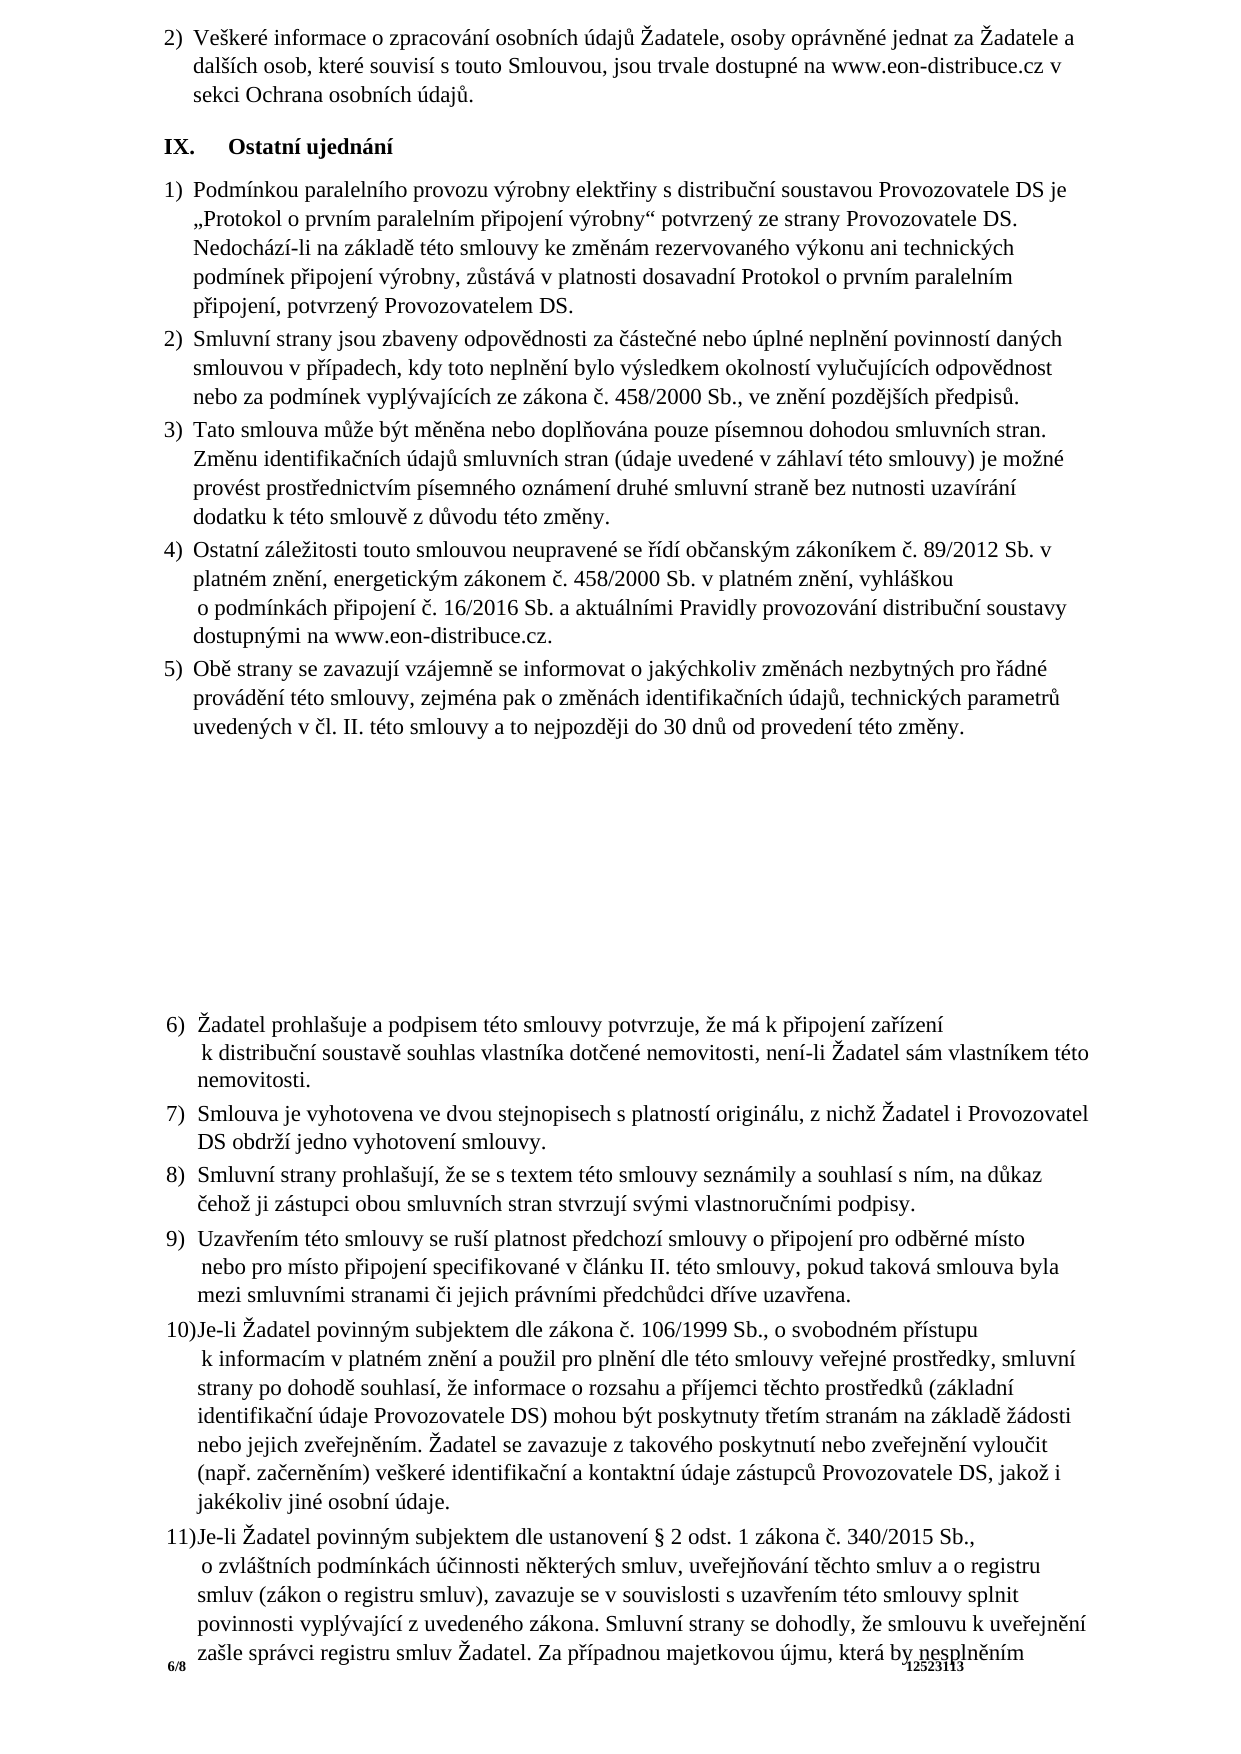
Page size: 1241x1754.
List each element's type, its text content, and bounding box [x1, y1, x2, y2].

list Ostatní ujednání [164, 133, 1096, 159]
list Smlouva je vyhotovena ve dvou stejnopisech s platností originálu, z nichž Žadatel i Provozovatel DS obdrží jedno vyhotovení smlouvy. [166, 1100, 1096, 1154]
list Podmínkou paralelního provozu výrobny elektřiny s distribuční soustavou Provozovatele DS je „Protokol o prvním paralelním připojení výrobny“ potvrzený ze strany Provozovatele DS. Nedochází-li na základě této smlouvy ke změnám rezervovaného výkonu ani technických podmínek připojení výrobny, zůstává v platnosti dosavadní Protokol o prvním paralelním připojení, potvrzený Provozovatelem DS. [164, 176, 1096, 318]
list Smluvní strany jsou zbaveny odpovědnosti za částečné nebo úplné neplnění povinností daných smlouvou v případech, kdy toto neplnění bylo výsledkem okolností vylučujících odpovědnost nebo za podmínek vyplývajících ze zákona č. 458/2000 Sb., ve znění pozdějších předpisů. [164, 325, 1096, 409]
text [197, 1552, 1096, 1665]
list Uzavřením této smlouvy se ruší platnost předchozí smlouvy o připojení pro odběrné místo [166, 1225, 1096, 1251]
list Tato smlouva může být měněna nebo doplňována pouze písemnou dohodou smluvních stran. Změnu identifikačních údajů smluvních stran (údaje uvedené v záhlaví této smlouvy) je možné provést prostřednictvím písemného oznámení druhé smluvní straně bez nutnosti uzavírání dodatku k této smlouvě z důvodu této změny. [164, 416, 1096, 529]
list Ostatní záležitosti touto smlouvou neupravené se řídí občanským zákoníkem č. 89/2012 Sb. v platném znění, energetickým zákonem č. 458/2000 Sb. v platném znění, vyhláškou [164, 536, 1096, 591]
text nebo pro místo připojení specifikované v článku II. této smlouvy, pokud taková smlouva byla mezi smluvními stranami či jejich právními předchůdci dříve uzavřena. [197, 1253, 1096, 1308]
list Veškeré informace o zpracování osobních údajů Žadatele, osoby oprávněné jednat za Žadatele a dalších osob, které souvisí s touto Smlouvou, jsou trvale dostupné na www.eon-distribuce.cz v sekci Ochrana osobních údajů. [164, 24, 1096, 107]
list Smluvní strany prohlašují, že se s textem této smlouvy seznámily a souhlasí s ním, na důkaz čehož ji zástupci obou smluvních stran stvrzují svými vlastnoručními podpisy. [166, 1162, 1096, 1216]
list Žadatel prohlašuje a podpisem této smlouvy potvrzuje, že má k připojení zařízení [166, 1011, 1096, 1037]
list Je-li Žadatel povinným subjektem dle ustanovení § 2 odst. 1 zákona č. 340/2015 Sb., [166, 1523, 1096, 1549]
list Obě strany se zavazují vzájemně se informovat o jakýchkoliv změnách nezbytných pro řádné provádění této smlouvy, zejména pak o změnách identifikačních údajů, technických parametrů uvedených v čl. II. této smlouvy a to nejpozději do 30 dnů od provedení této změny. [164, 655, 1096, 739]
text o podmínkách připojení č. 16/2016 Sb. a aktuálními Pravidly provozování distribuční soustavy dostupnými na www.eon-distribuce.cz. [193, 593, 1096, 648]
text k distribuční soustavě souhlas vlastníka dotčené nemovitosti, není-li Žadatel sám vlastníkem této nemovitosti. [197, 1039, 1096, 1093]
list Je-li Žadatel povinným subjektem dle zákona č. 106/1999 Sb., o svobodném přístupu [166, 1316, 1096, 1343]
text k informacím v platném znění a použil pro plnění dle této smlouvy veřejné prostředky, smluvní strany po dohodě souhlasí, že informace o rozsahu a příjemci těchto prostředků (základní identifikační údaje Provozovatele DS) mohou být poskytnuty třetím stranám na základě žádosti nebo jejich zveřejněním. Žadatel se zavazuje z takového poskytnutí nebo zveřejnění vyloučit (např. začerněním) veškeré identifikační a kontaktní údaje zástupců Provozovatele DS, jakož i jakékoliv jiné osobní údaje. [197, 1345, 1096, 1514]
